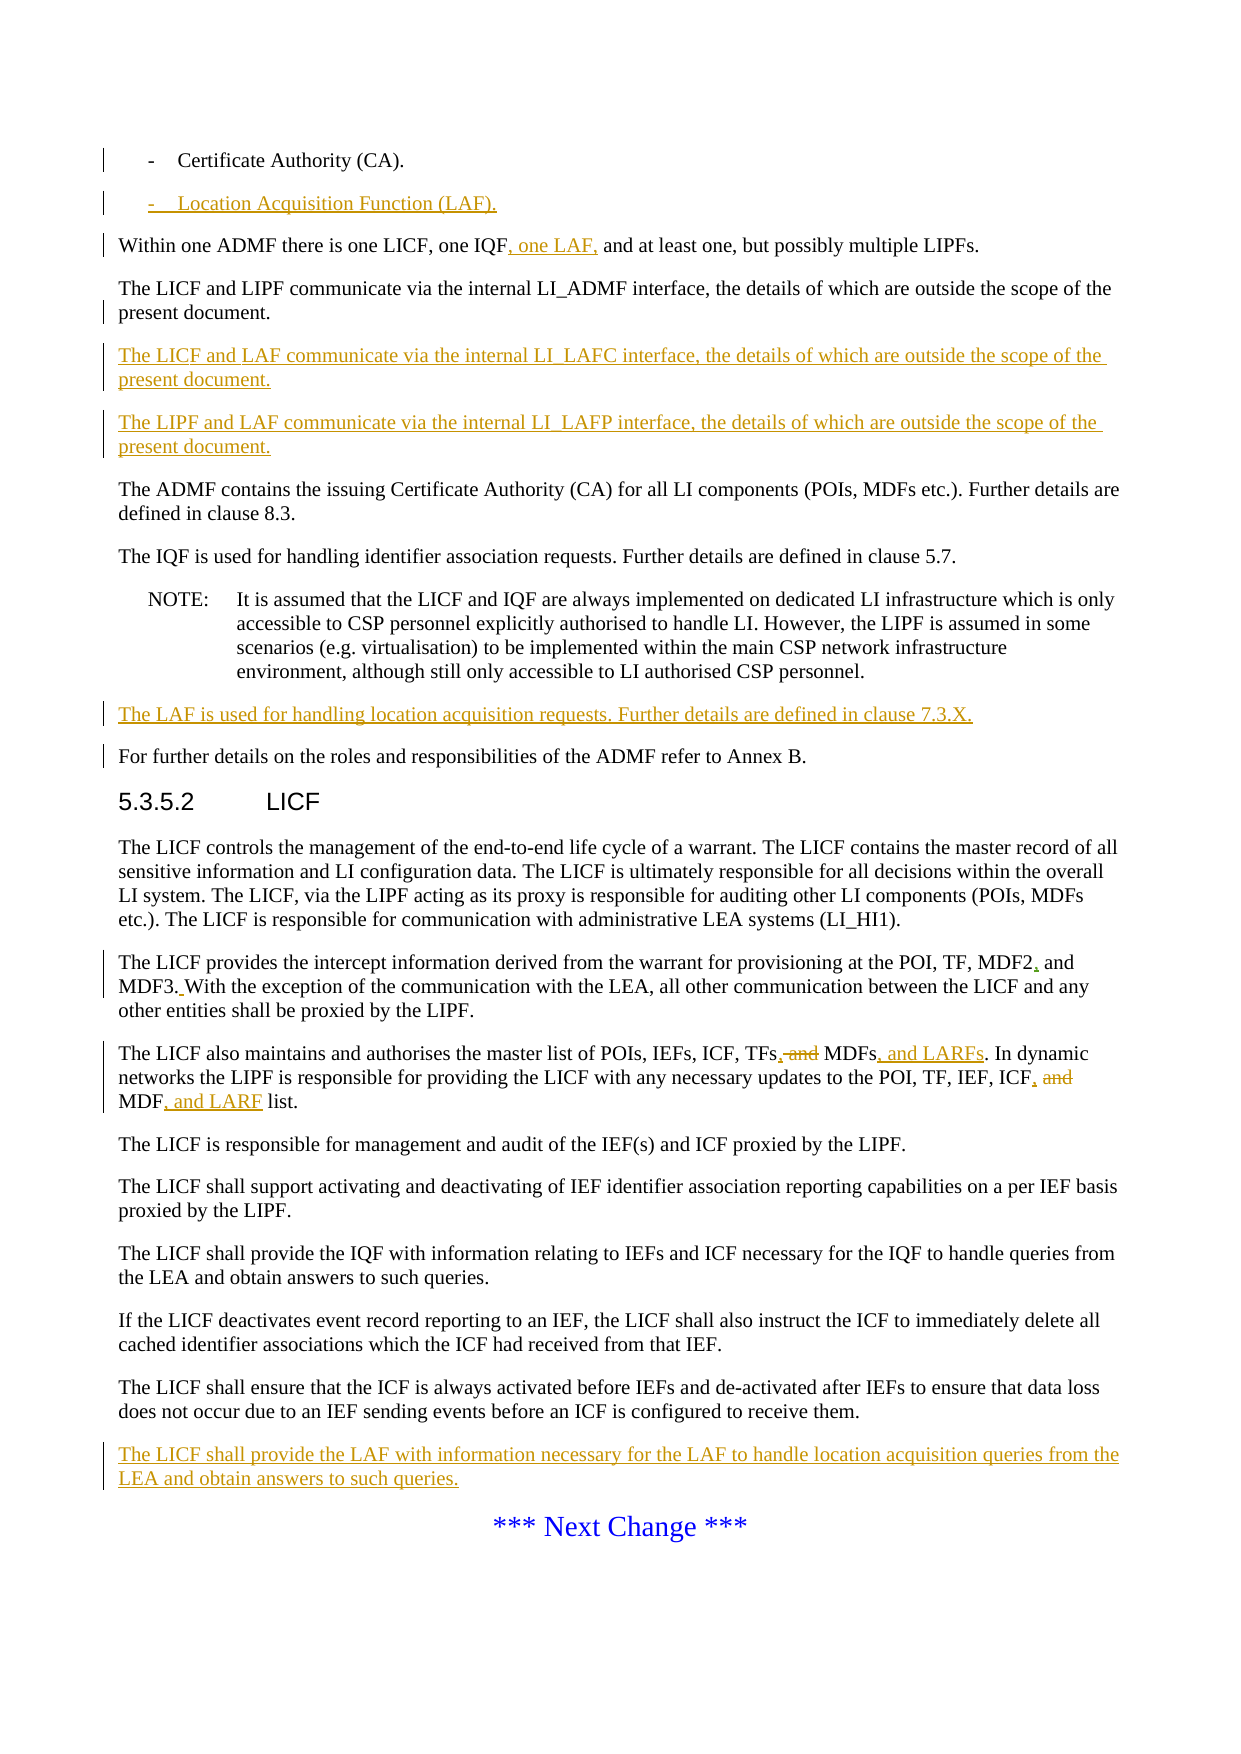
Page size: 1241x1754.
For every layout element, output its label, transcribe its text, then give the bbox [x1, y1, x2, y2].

text The LICF shall ensure that the ICF is always activated before IEFs and de-activated after IEFs to ensure that data loss does not occur due to an IEF sending events before an ICF is configured to receive them. [118, 1375, 1122, 1423]
text For further details on the roles and responsibilities of the ADMF refer to Annex B. [118, 744, 1122, 768]
text The LICF is responsible for management and audit of the IEF(s) and ICF proxied by the LIPF. [118, 1131, 1122, 1156]
text - Certificate Authority (CA). [148, 148, 1122, 172]
text The ADMF contains the issuing Certificate Authority (CA) for all LI components (POIs, MDFs etc.). Further details are defined in clause 8.3. [118, 477, 1122, 525]
text *** Next Change *** [118, 1509, 1122, 1542]
text If the LICF deactivates event record reporting to an IEF, the LICF shall also instruct the ICF to immediately delete all cached identifier associations which the ICF had received from that IEF. [118, 1308, 1122, 1356]
subtitle 5.3.5.2 LICF [118, 787, 1122, 816]
text The LICF provides the intercept information derived from the warrant for provisioning at the POI, TF, MDF2 and MDF3.With the exception of the communication with the LEA, all other communication between the LICF and any other entities shall be proxied by the LIPF. [118, 949, 1122, 1022]
text The LICF shall provide the IQF with information relating to IEFs and ICF necessary for the IQF to handle queries from the LEA and obtain answers to such queries. [118, 1241, 1122, 1289]
text The IQF is used for handling identifier association requests. Further details are defined in clause 5.7. [118, 544, 1122, 568]
text The LICF also maintains and authorises the master list of POIs, IEFs, ICF, TFs MDFs. In dynamic networks the LIPF is responsible for providing the LICF with any necessary updates to the POI, TF, IEF, ICF MDF list. [118, 1041, 1122, 1113]
text Within one ADMF there is one LICF, one IQF and at least one, but possibly multiple LIPFs. [118, 233, 1122, 257]
text The LICF shall support activating and deactivating of IEF identifier association reporting capabilities on a per IEF basis proxied by the LIPF. [118, 1174, 1122, 1222]
text The LICF and LIPF communicate via the internal LI_ADMF interface, the details of which are outside the scope of the present document. [118, 276, 1122, 324]
text NOTE: It is assumed that the LICF and IQF are always implemented on dedicated LI infrastructure which is only accessible to CSP personnel explicitly authorised to handle LI. However, the LIPF is assumed in some scenarios (e.g. virtualisation) to be implemented within the main CSP network infrastructure environment, although still only accessible to LI authorised CSP personnel. [148, 586, 1122, 683]
text The LICF controls the management of the end-to-end life cycle of a warrant. The LICF contains the master record of all sensitive information and LI configuration data. The LICF is ultimately responsible for all decisions within the overall LI system. The LICF, via the LIPF acting as its proxy is responsible for auditing other LI components (POIs, MDFs etc.). The LICF is responsible for communication with administrative LEA systems (LI_HI1). [118, 834, 1122, 931]
